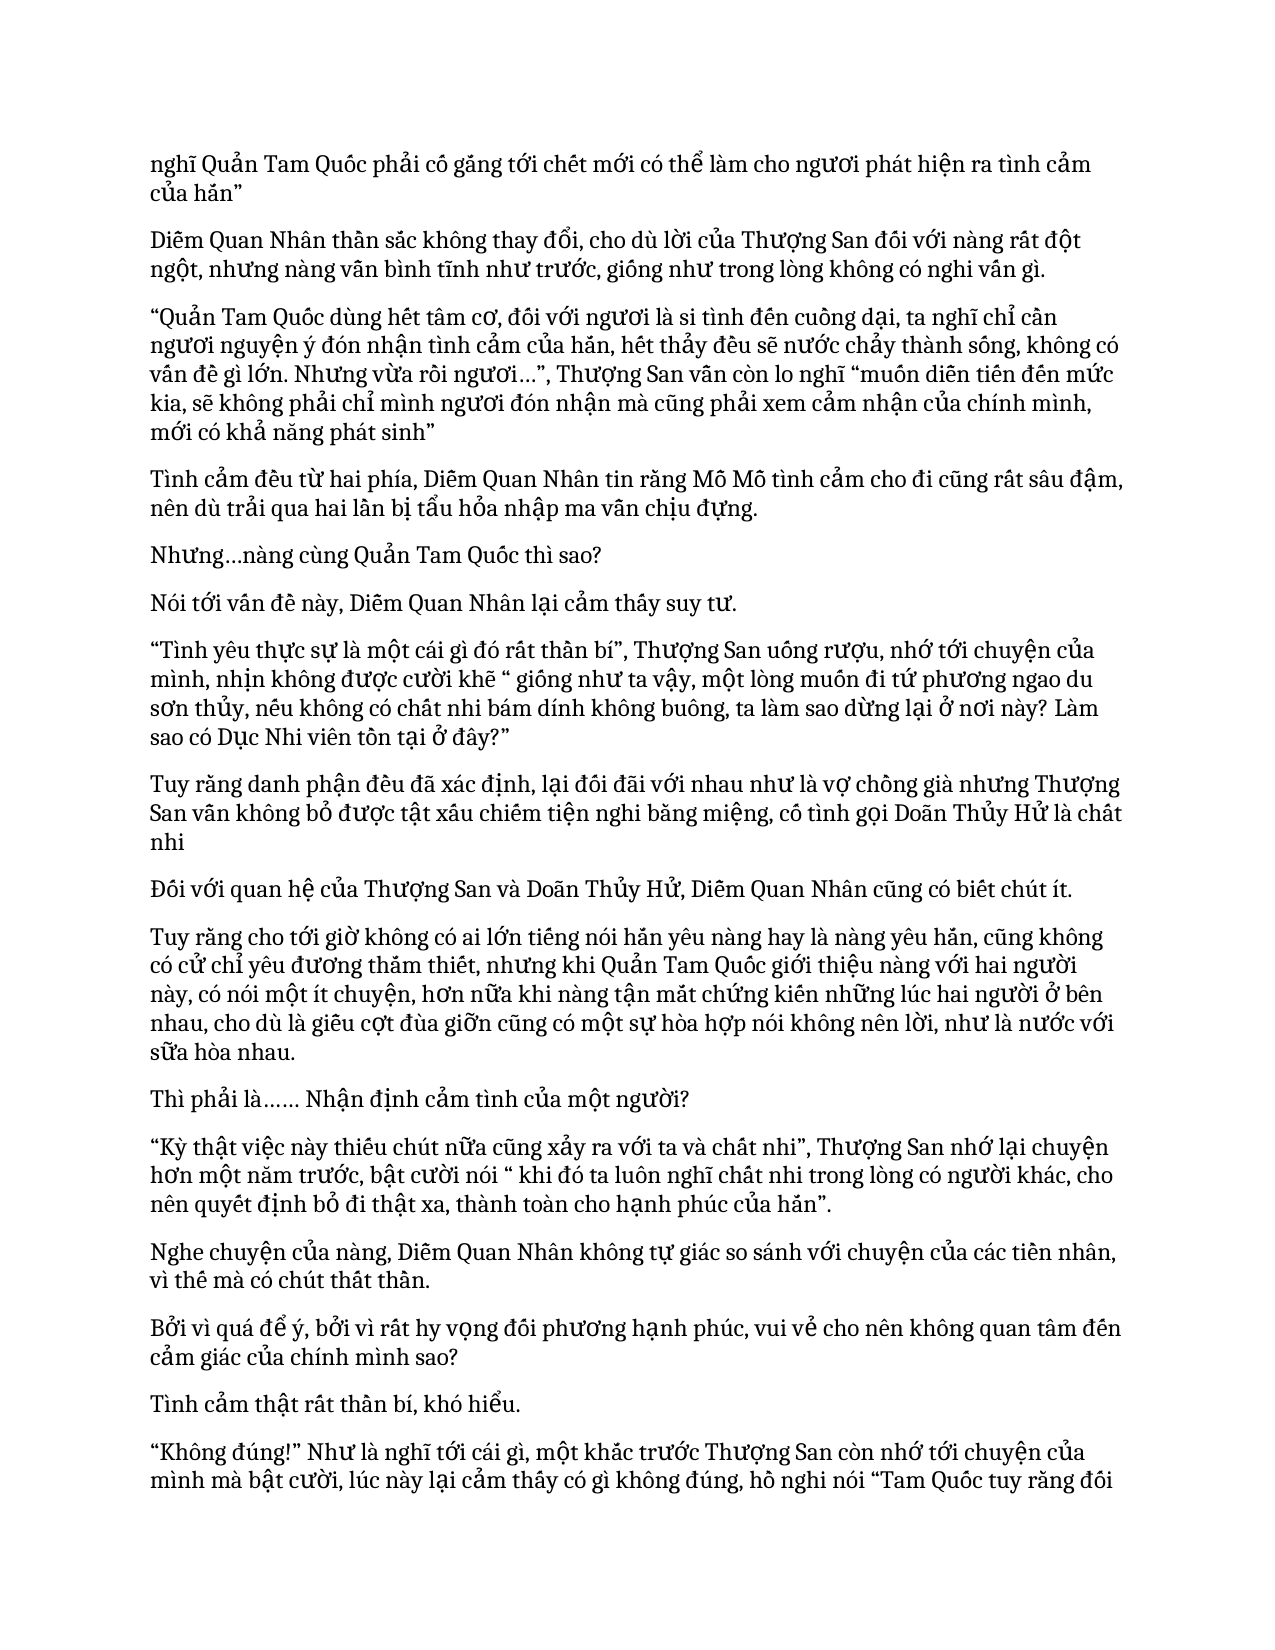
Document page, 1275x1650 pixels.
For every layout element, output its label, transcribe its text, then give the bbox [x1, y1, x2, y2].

text Thì phải là…… Nhận định cảm tình của một người? [150, 1085, 1125, 1114]
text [150, 1437, 1125, 1495]
text “Kỳ thật việc này thiếu chút nữa cũng xảy ra với ta và chất nhi”, Thượng San nhớ lại chuyện hơn một năm trước, bật cười nói “ khi đó ta luôn nghĩ chất nhi trong lòng có người khác, cho nên quyết định bỏ đi thật xa, thành toàn cho hạnh phúc của hắn”. [150, 1132, 1125, 1219]
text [150, 150, 1125, 207]
text “Quản Tam Quốc dùng hết tâm cơ, đối với ngươi là si tình đến cuồng dại, ta nghĩ chỉ cần ngươi nguyện ý đón nhận tình cảm của hắn, hết thảy đều sẽ nước chảy thành sống, không có vấn đề gì lớn. Nhưng vừa rồi ngươi…”, Thượng San vẫn còn lo nghĩ “muốn diễn tiến đến mức kia, sẽ không phải chỉ mình ngươi đón nhận mà cũng phải xem cảm nhận của chính mình, mới có khả năng phát sinh” [150, 302, 1125, 446]
text Nói tới vấn đề này, Diễm Quan Nhân lại cảm thấy suy tư. [150, 589, 1125, 617]
text Diễm Quan Nhân thần sắc không thay đổi, cho dù lời của Thượng San đối với nàng rất đột ngột, nhưng nàng vẫn bình tĩnh như trước, giống như trong lòng không có nghi vấn gì. [150, 226, 1125, 284]
text Tuy rằng cho tới giờ không có ai lớn tiếng nói hắn yêu nàng hay là nàng yêu hắn, cũng không có cử chỉ yêu đương thắm thiết, nhưng khi Quản Tam Quốc giới thiệu nàng với hai người này, có nói một ít chuyện, hơn nữa khi nàng tận mắt chứng kiến những lúc hai người ở bên nhau, cho dù là giễu cợt đùa giỡn cũng có một sự hòa hợp nói không nên lời, như là nước với sữa hòa nhau. [150, 922, 1125, 1066]
text Đối với quan hệ của Thượng San và Doãn Thủy Hử, Diễm Quan Nhân cũng có biết chút ít. [150, 875, 1125, 904]
text Nhưng…nàng cùng Quản Tam Quốc thì sao? [150, 541, 1125, 570]
text Tình cảm thật rất thần bí, khó hiểu. [150, 1390, 1125, 1419]
text Tuy rằng danh phận đều đã xác định, lại đối đãi với nhau như là vợ chồng già nhưng Thượng San vẫn không bỏ được tật xấu chiếm tiện nghi bằng miệng, cố tình gọi Doãn Thủy Hử là chất nhi [150, 770, 1125, 856]
text Nghe chuyện của nàng, Diễm Quan Nhân không tự giác so sánh với chuyện của các tiền nhân, vì thế mà có chút thất thần. [150, 1237, 1125, 1295]
text Bởi vì quá để ý, bởi vì rất hy vọng đối phương hạnh phúc, vui vẻ cho nên không quan tâm đến cảm giác của chính mình sao? [150, 1314, 1125, 1371]
text “Tình yêu thực sự là một cái gì đó rất thần bí”, Thượng San uống rượu, nhớ tới chuyện của mình, nhịn không được cười khẽ “ giống như ta vậy, một lòng muốn đi tứ phương ngao du sơn thủy, nếu không có chất nhi bám dính không buông, ta làm sao dừng lại ở nơi này? Làm sao có Dục Nhi viên tồn tại ở đây?” [150, 636, 1125, 751]
text Tình cảm đều từ hai phía, Diễm Quan Nhân tin rằng Mỗ Mỗ tình cảm cho đi cũng rất sâu đậm, nên dù trải qua hai lần bị tẩu hỏa nhập ma vẫn chịu đựng. [150, 465, 1125, 522]
